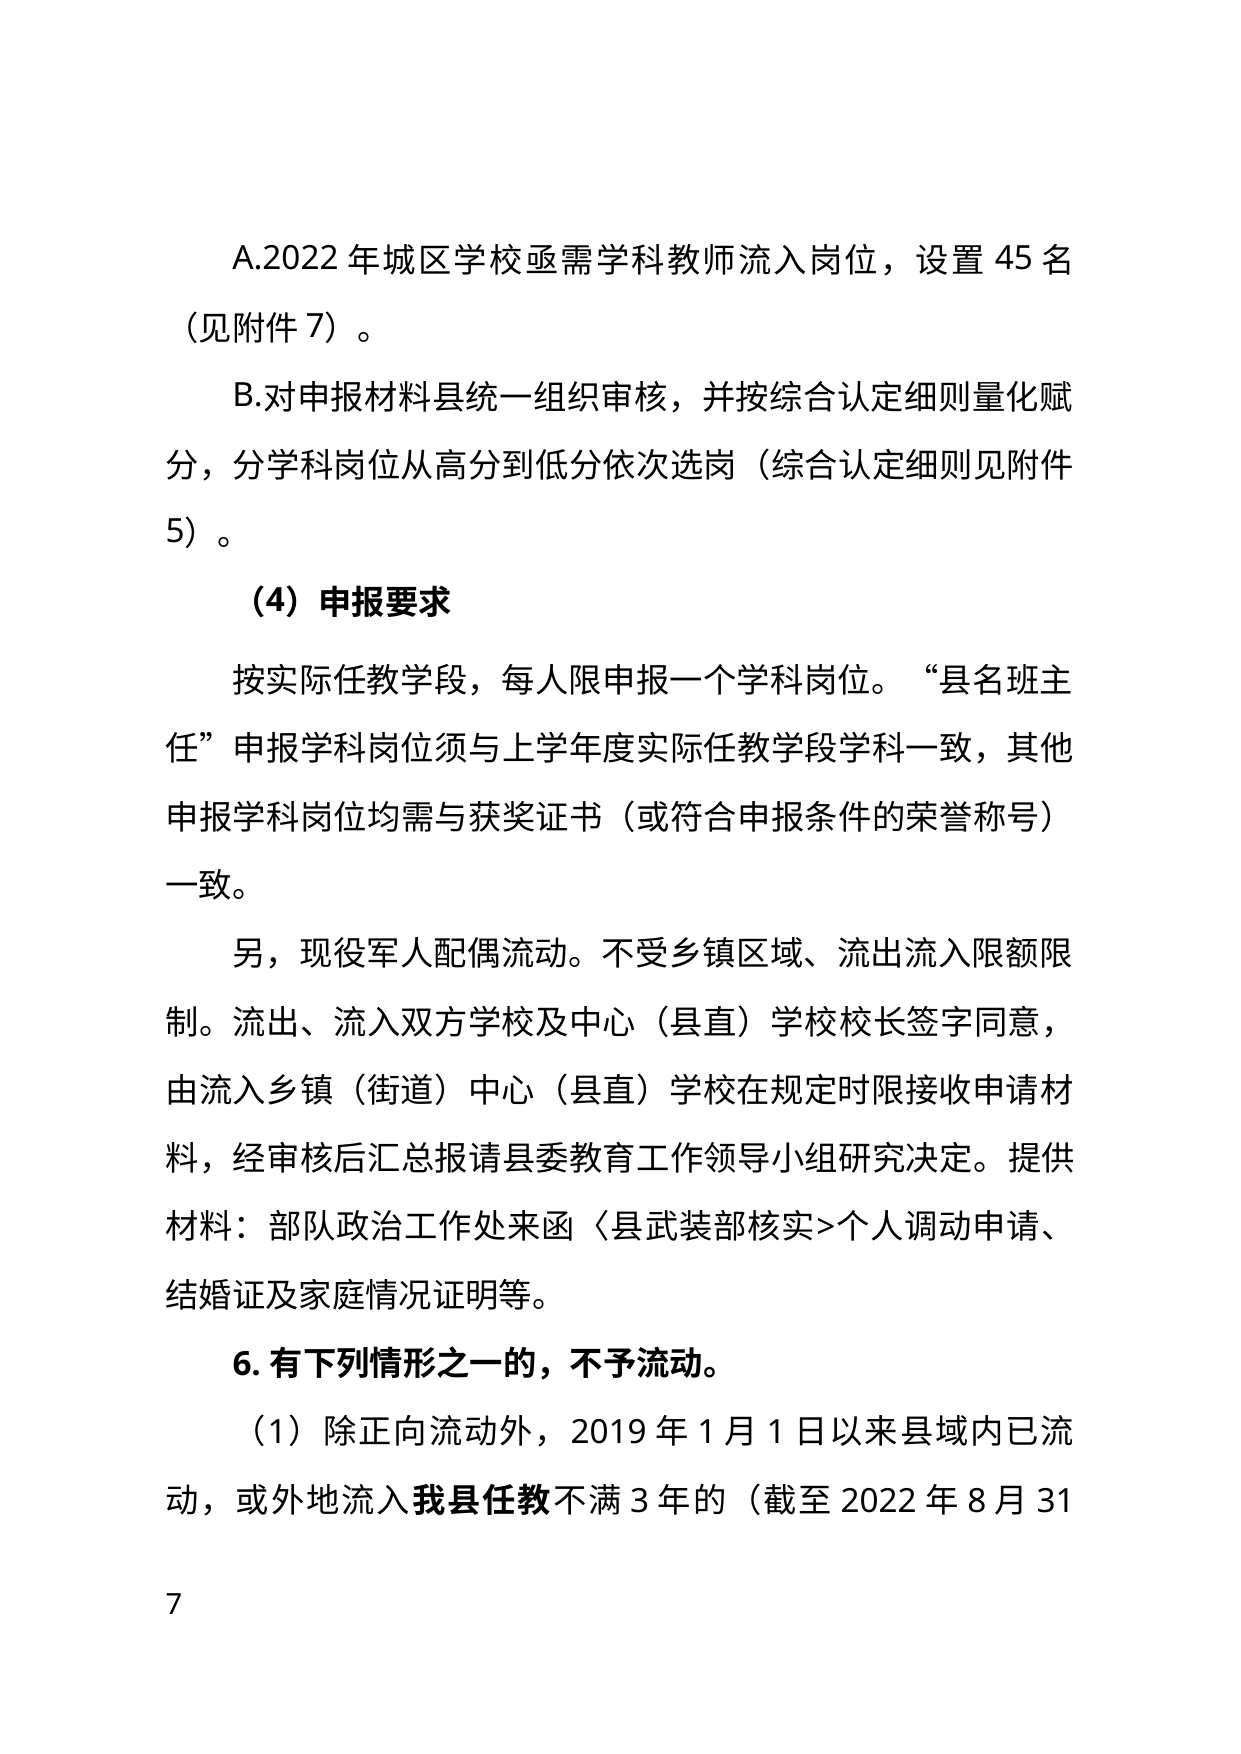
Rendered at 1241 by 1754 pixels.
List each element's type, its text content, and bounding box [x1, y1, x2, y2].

text 按实际任教学段，每人限申报一个学科岗位。“县名班主任”申报学科岗位须与上学年度实际任教学段学科一致，其他申报学科岗位均需与获奖证书（或符合申报条件的荣誉称号）一致。 [165, 644, 1075, 917]
text 6. 有下列情形之一的，不予流动。 [165, 1327, 1075, 1395]
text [165, 1395, 1075, 1532]
text 另，现役军人配偶流动。不受乡镇区域、流出流入限额限制。流出、流入双方学校及中心（县直）学校校长签字同意，由流入乡镇（街道）中心（县直）学校在规定时限接收申请材料，经审核后汇总报请县委教育工作领导小组研究决定。提供材料：部队政治工作处来函〈县武装部核实>个人调动申请、结婚证及家庭情况证明等。 [165, 917, 1075, 1327]
text （4）申报要求 [165, 575, 1075, 644]
text B.对申报材料县统一组织审核，并按综合认定细则量化赋分，分学科岗位从高分到低分依次选岗（综合认定细则见附件5）。 [165, 370, 1075, 575]
text A.2022年城区学校亟需学科教师流入岗位，设置45名（见附件7）。 [165, 234, 1075, 370]
